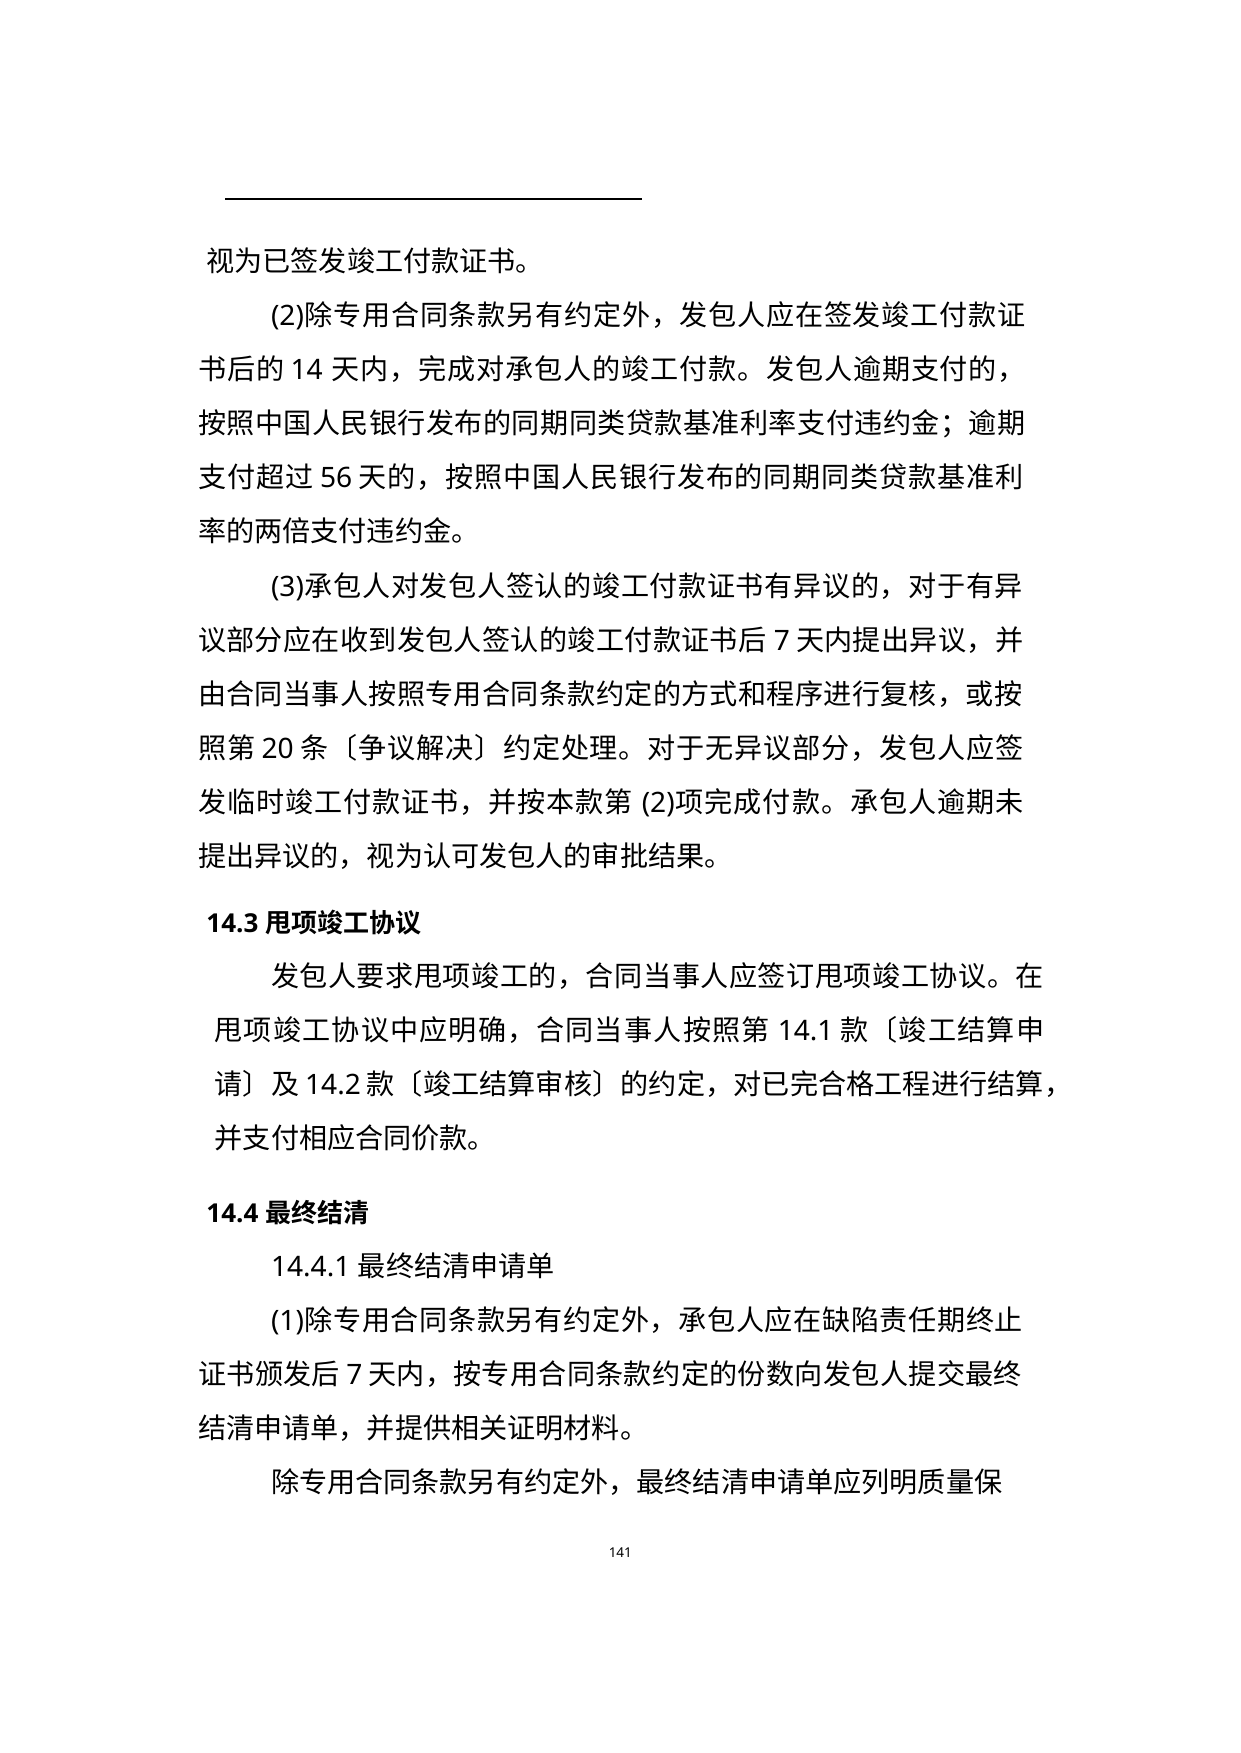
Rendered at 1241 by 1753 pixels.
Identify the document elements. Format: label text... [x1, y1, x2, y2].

text (2)除专用合同条款另有约定外，发包人应在签发竣工付款证书后的14 天内，完成对承包人的竣工付款。发包人逾期支付的，按照中国人民银行发布的同期同类贷款基准利率支付违约金；逾期支付超过56天的，按照中国人民银行发布的同期同类贷款基准利率的两倍支付违约金。 [198, 279, 1026, 550]
text (3)承包人对发包人签认的竣工付款证书有异议的，对于有异议部分应在收到发包人签认的竣工付款证书后7天内提出异议，并由合同当事人按照专用合同条款约定的方式和程序进行复核，或按照第20条〔争议解决〕约定处理。对于无异议部分，发包人应签发临时竣工付款证书，并按本款第 (2)项完成付款。承包人逾期未提出异议的，视为认可发包人的审批结果。 [198, 550, 1023, 875]
text 14.4 最终结清 [206, 1192, 1044, 1230]
text 视为已签发竣工付款证书。 [206, 225, 1044, 279]
text 发包人要求甩项竣工的，合同当事人应签订甩项竣工协议。在甩项竣工协议中应明确，合同当事人按照第14.1款〔竣工结算申请〕及14.2款〔竣工结算审核〕的约定，对已完合格工程进行结算，并支付相应合同价款。 [214, 940, 1044, 1157]
text 除专用合同条款另有约定外，最终结清申请单应列明质量保 [271, 1447, 1044, 1501]
text 14.3 甩项竣工协议 [206, 902, 1044, 940]
text 141 [196, 1542, 1044, 1561]
text 14.4.1 最终结清申请单 [271, 1230, 1044, 1284]
text (1)除专用合同条款另有约定外，承包人应在缺陷责任期终止证书颁发后7天内，按专用合同条款约定的份数向发包人提交最终结清申请单，并提供相关证明材料。 [198, 1284, 1023, 1447]
